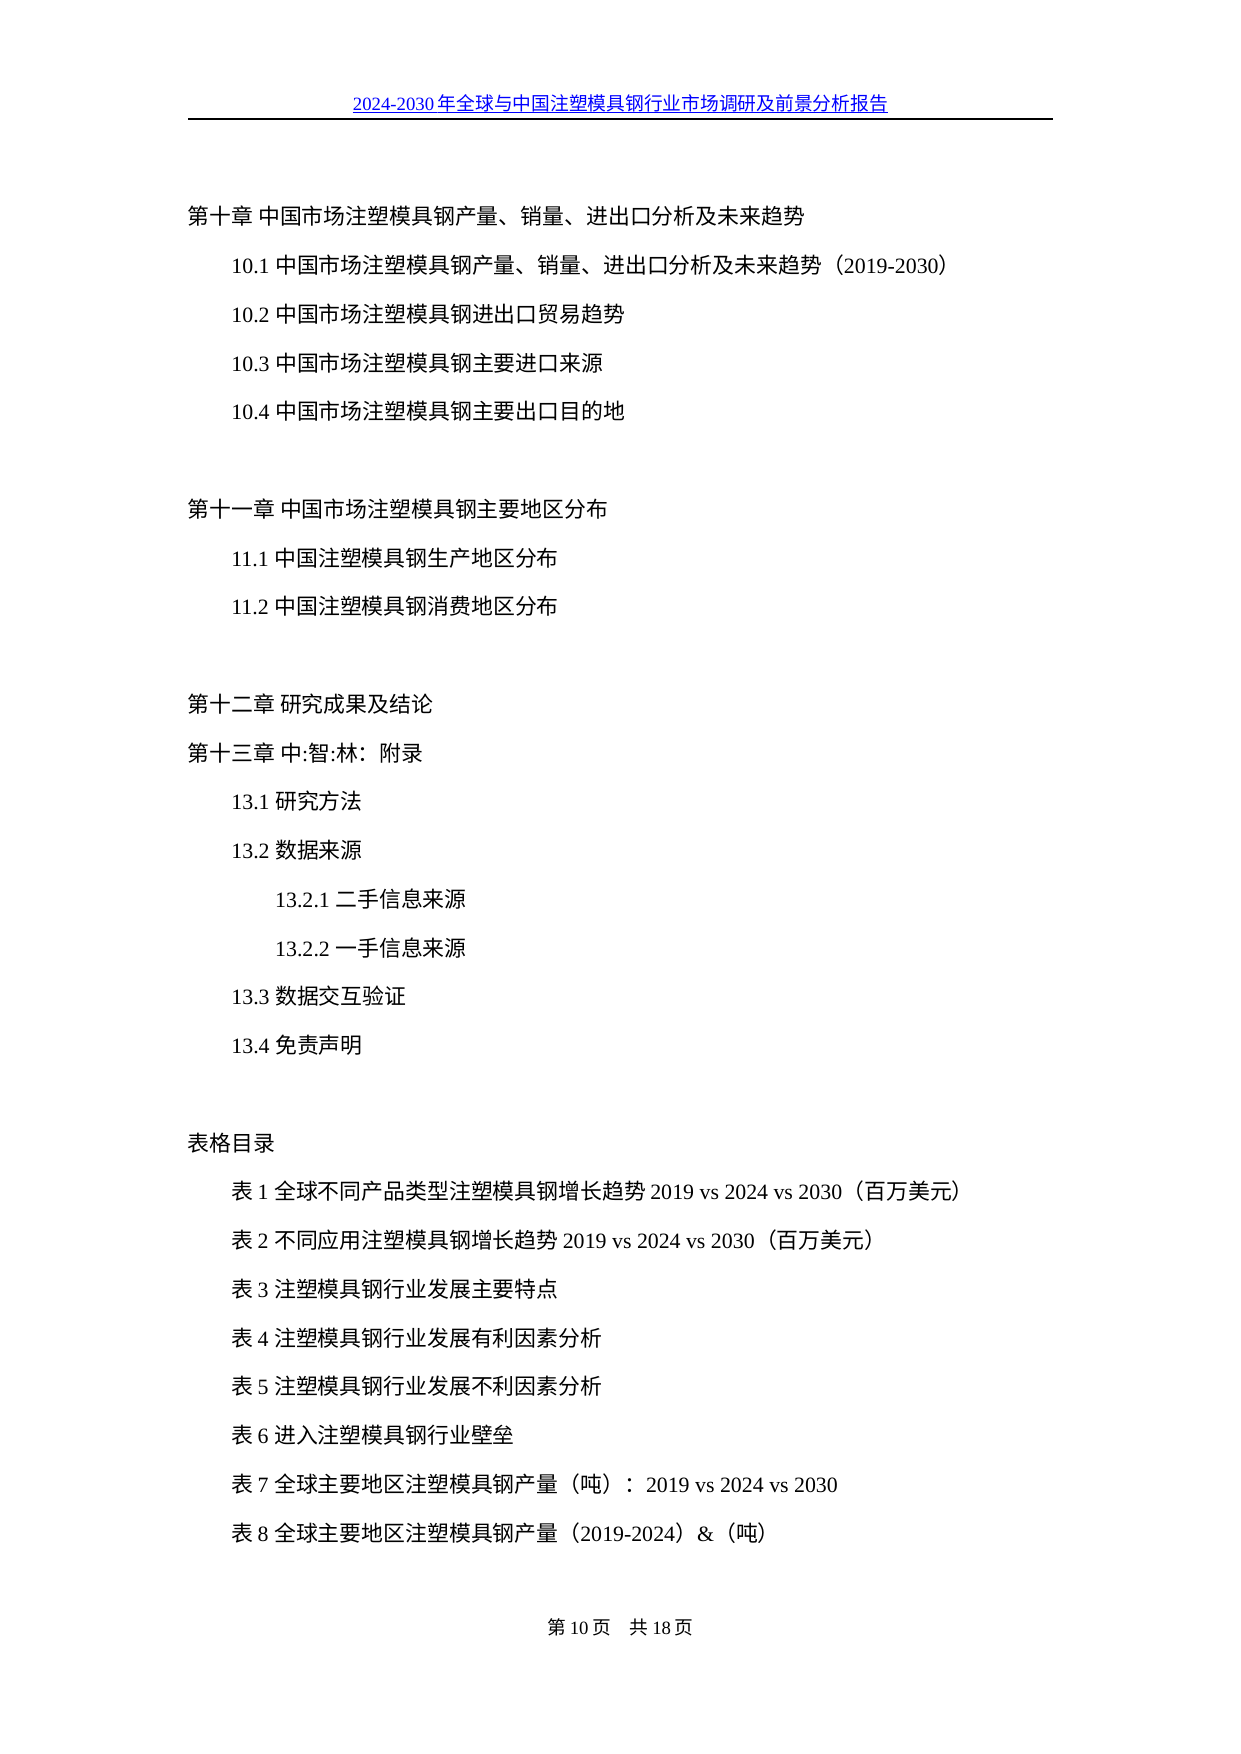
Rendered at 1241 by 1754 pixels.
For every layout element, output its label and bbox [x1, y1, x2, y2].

text [187, 150, 1053, 1548]
